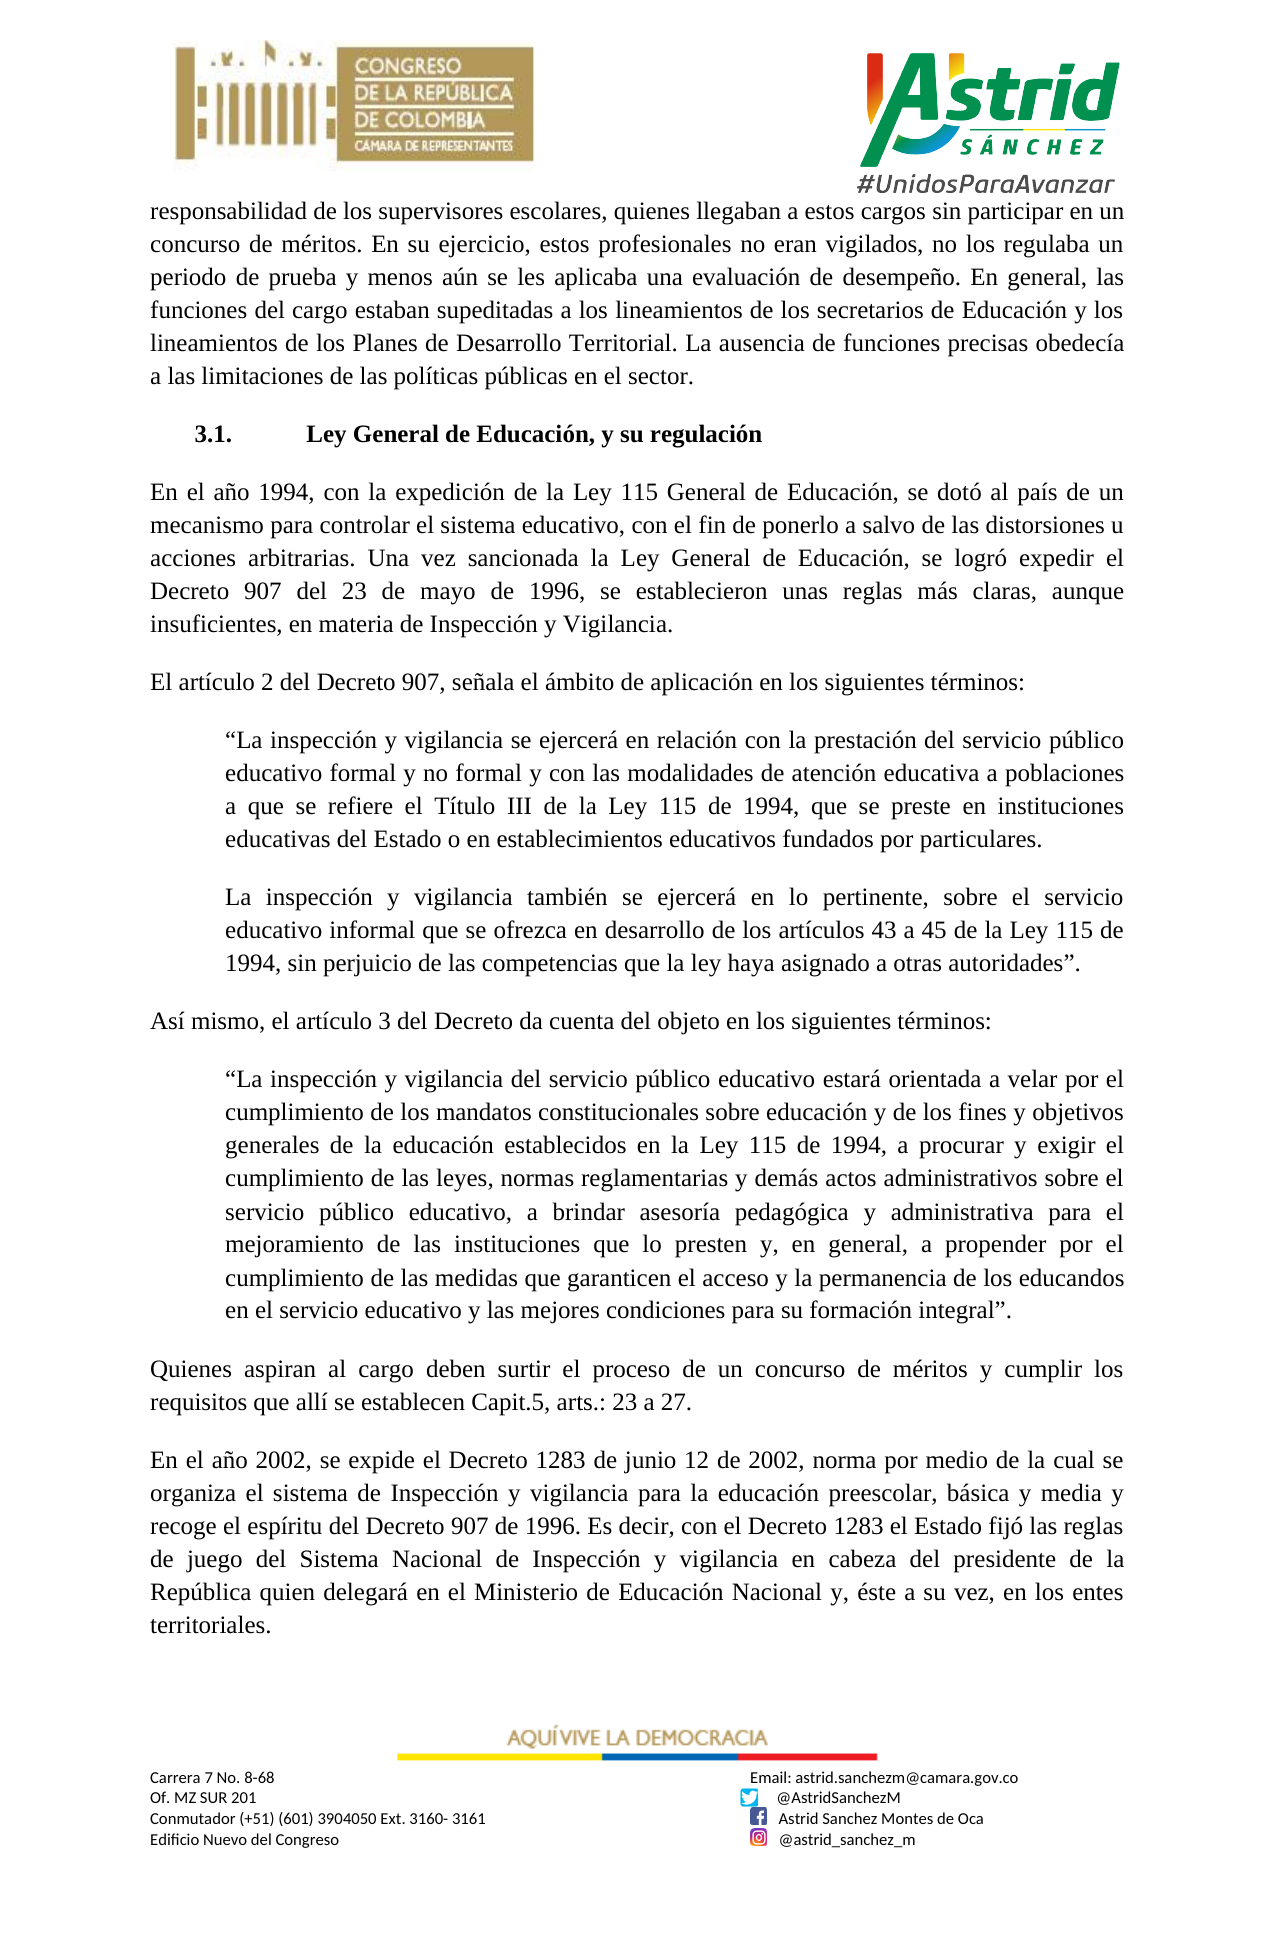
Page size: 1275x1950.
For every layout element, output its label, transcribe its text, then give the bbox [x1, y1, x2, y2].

text “La inspección y vigilancia se ejercerá en relación con la prestación del servicio público educativo formal y no formal y con las modalidades de atención educativa a poblaciones a que se refiere el Título III de la Ley 115 de 1994, que se preste en instituciones educativas del Estado o en establecimientos educativos fundados por particulares. [225, 725, 1125, 853]
picture [382, 1717, 893, 1764]
picture [150, 40, 544, 172]
picture [750, 1828, 767, 1846]
text Así mismo, el artículo 3 del Decreto da cuenta del objeto en los siguientes términos: [150, 1006, 1125, 1035]
picture [743, 1792, 759, 1804]
list Ley General de Educación, y su regulación [194, 419, 1125, 448]
text “La inspección y vigilancia del servicio público educativo estará orientada a velar por el cumplimiento de los mandatos constitucionales sobre educación y de los fines y objetivos generales de la educación establecidos en la Ley 115 de 1994, a procurar y exigir el cumplimiento de las leyes, normas reglamentarias y demás actos administrativos sobre el servicio público educativo, a brindar asesoría pedagógica y administrativa para el mejoramiento de las instituciones que lo presten y, en general, a propender por el cumplimiento de las medidas que garanticen el acceso y la permanencia de los educandos en el servicio educativo y las mejores condiciones para su formación integral”. [225, 1064, 1125, 1324]
text El artículo 2 del Decreto 907, señala el ámbito de aplicación en los siguientes términos: [150, 667, 1125, 696]
text En el año 2002, se expide el Decreto 1283 de junio 12 de 2002, norma por medio de la cual se organiza el sistema de Inspección y vigilancia para la educación preescolar, básica y media y recoge el espíritu del Decreto 907 de 1996. Es decir, con el Decreto 1283 el Estado fijó las reglas de juego del Sistema Nacional de Inspección y vigilancia en cabeza del presidente de la República quien delegará en el Ministerio de Educación Nacional y, éste a su vez, en los entes territoriales. [150, 1445, 1125, 1638]
picture [750, 1806, 767, 1825]
text La inspección y vigilancia también se ejercerá en lo pertinente, sobre el servicio educativo informal que se ofrezca en desarrollo de los artículos 43 a 45 de la Ley 115 de 1994, sin perjuicio de las competencias que la ley haya asignado a otras autoridades”. [225, 882, 1125, 977]
text En el año 1994, con la expedición de la Ley 115 General de Educación, se dotó al país de un mecanismo para controlar el sistema educativo, con el fin de ponerlo a salvo de las distorsiones u acciones arbitrarias. Una vez sancionada la Ley General de Educación, se logró expedir el Decreto 907 del 23 de mayo de 1996, se establecieron unas reglas más claras, aunque insuficientes, en materia de Inspección y Vigilancia. [150, 477, 1125, 638]
picture [853, 47, 1125, 196]
text Quienes aspiran al cargo deben surtir el proceso de un concurso de méritos y cumplir los requisitos que allí se establecen Capit.5, arts.: 23 a 27. [150, 1354, 1125, 1415]
